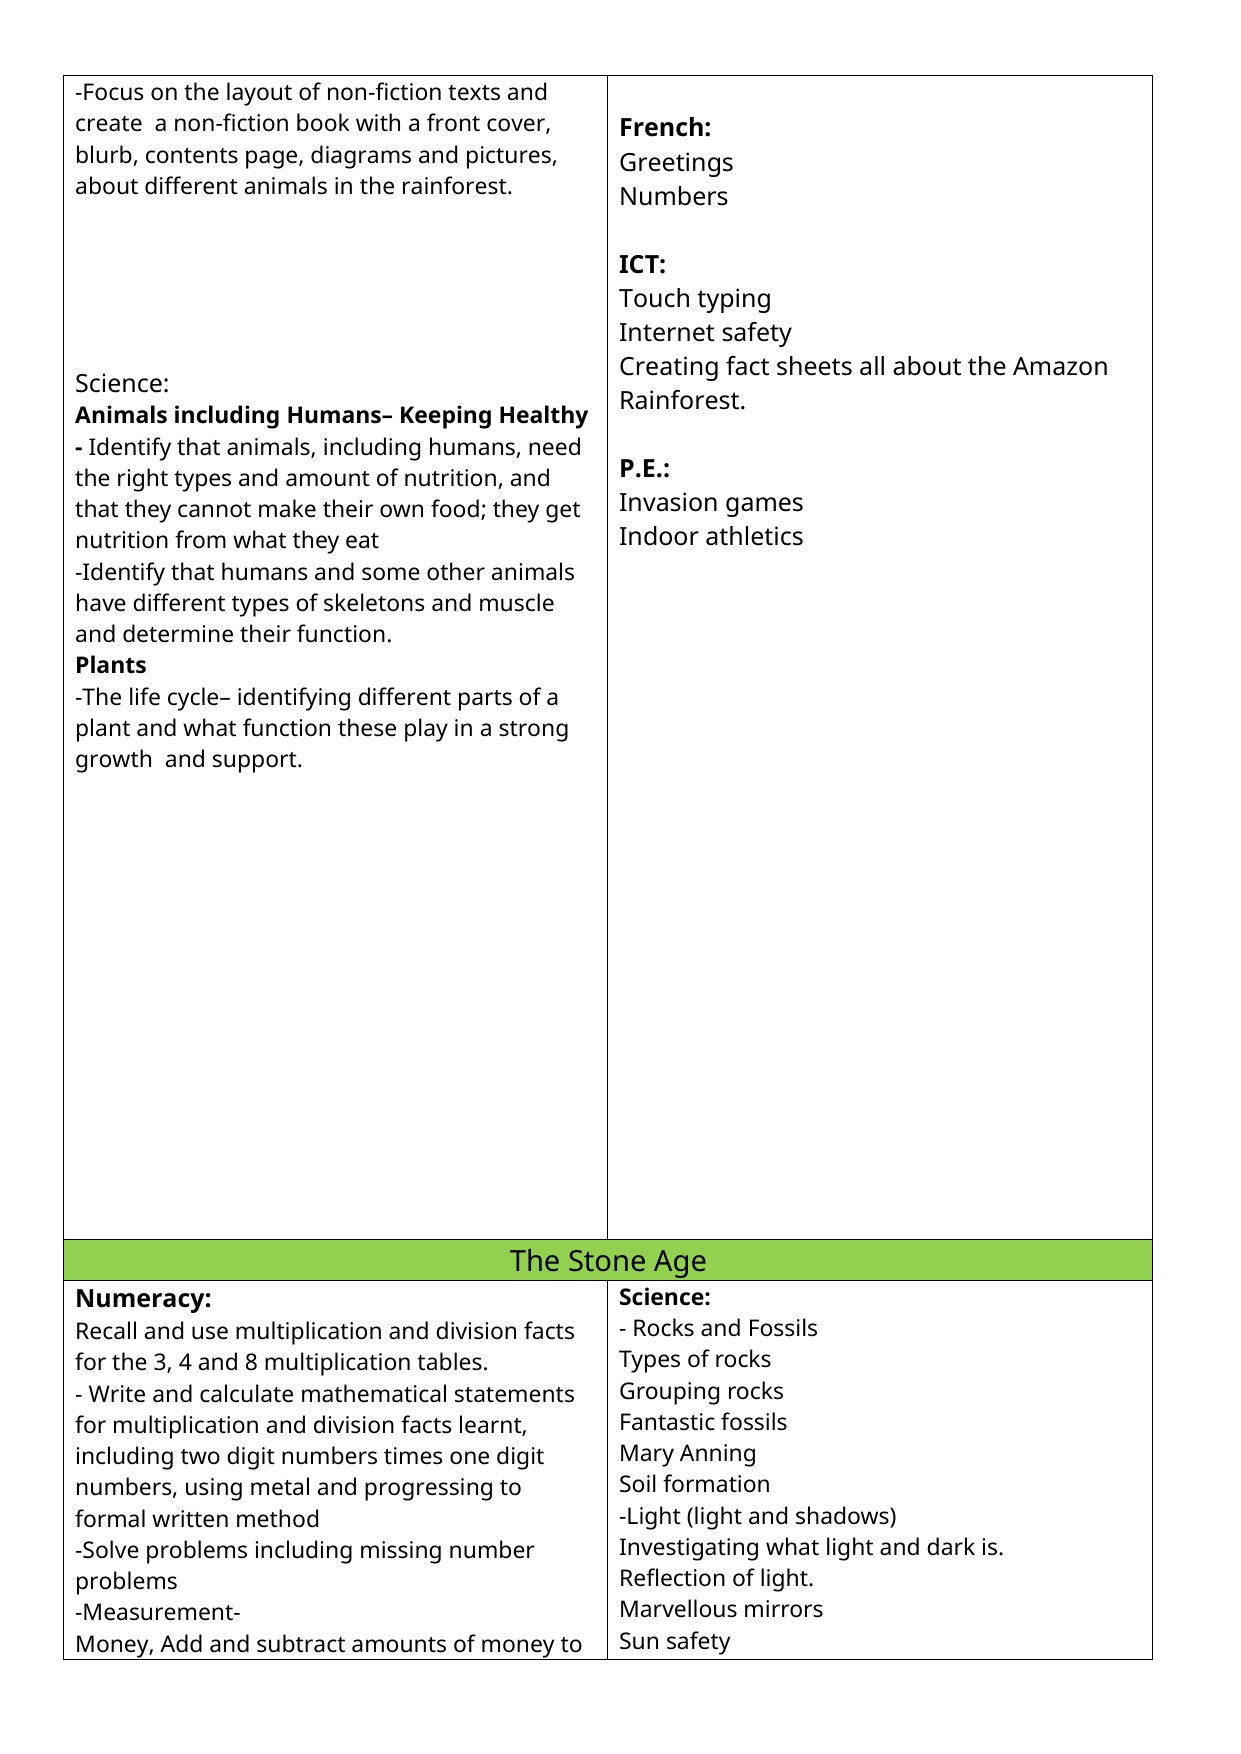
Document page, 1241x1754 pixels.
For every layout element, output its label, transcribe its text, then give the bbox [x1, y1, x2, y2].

table_cell The Stone Age [64, 1240, 1152, 1280]
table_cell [608, 76, 1152, 1239]
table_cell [608, 1281, 1152, 1659]
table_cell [64, 76, 607, 1239]
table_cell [64, 1281, 607, 1659]
